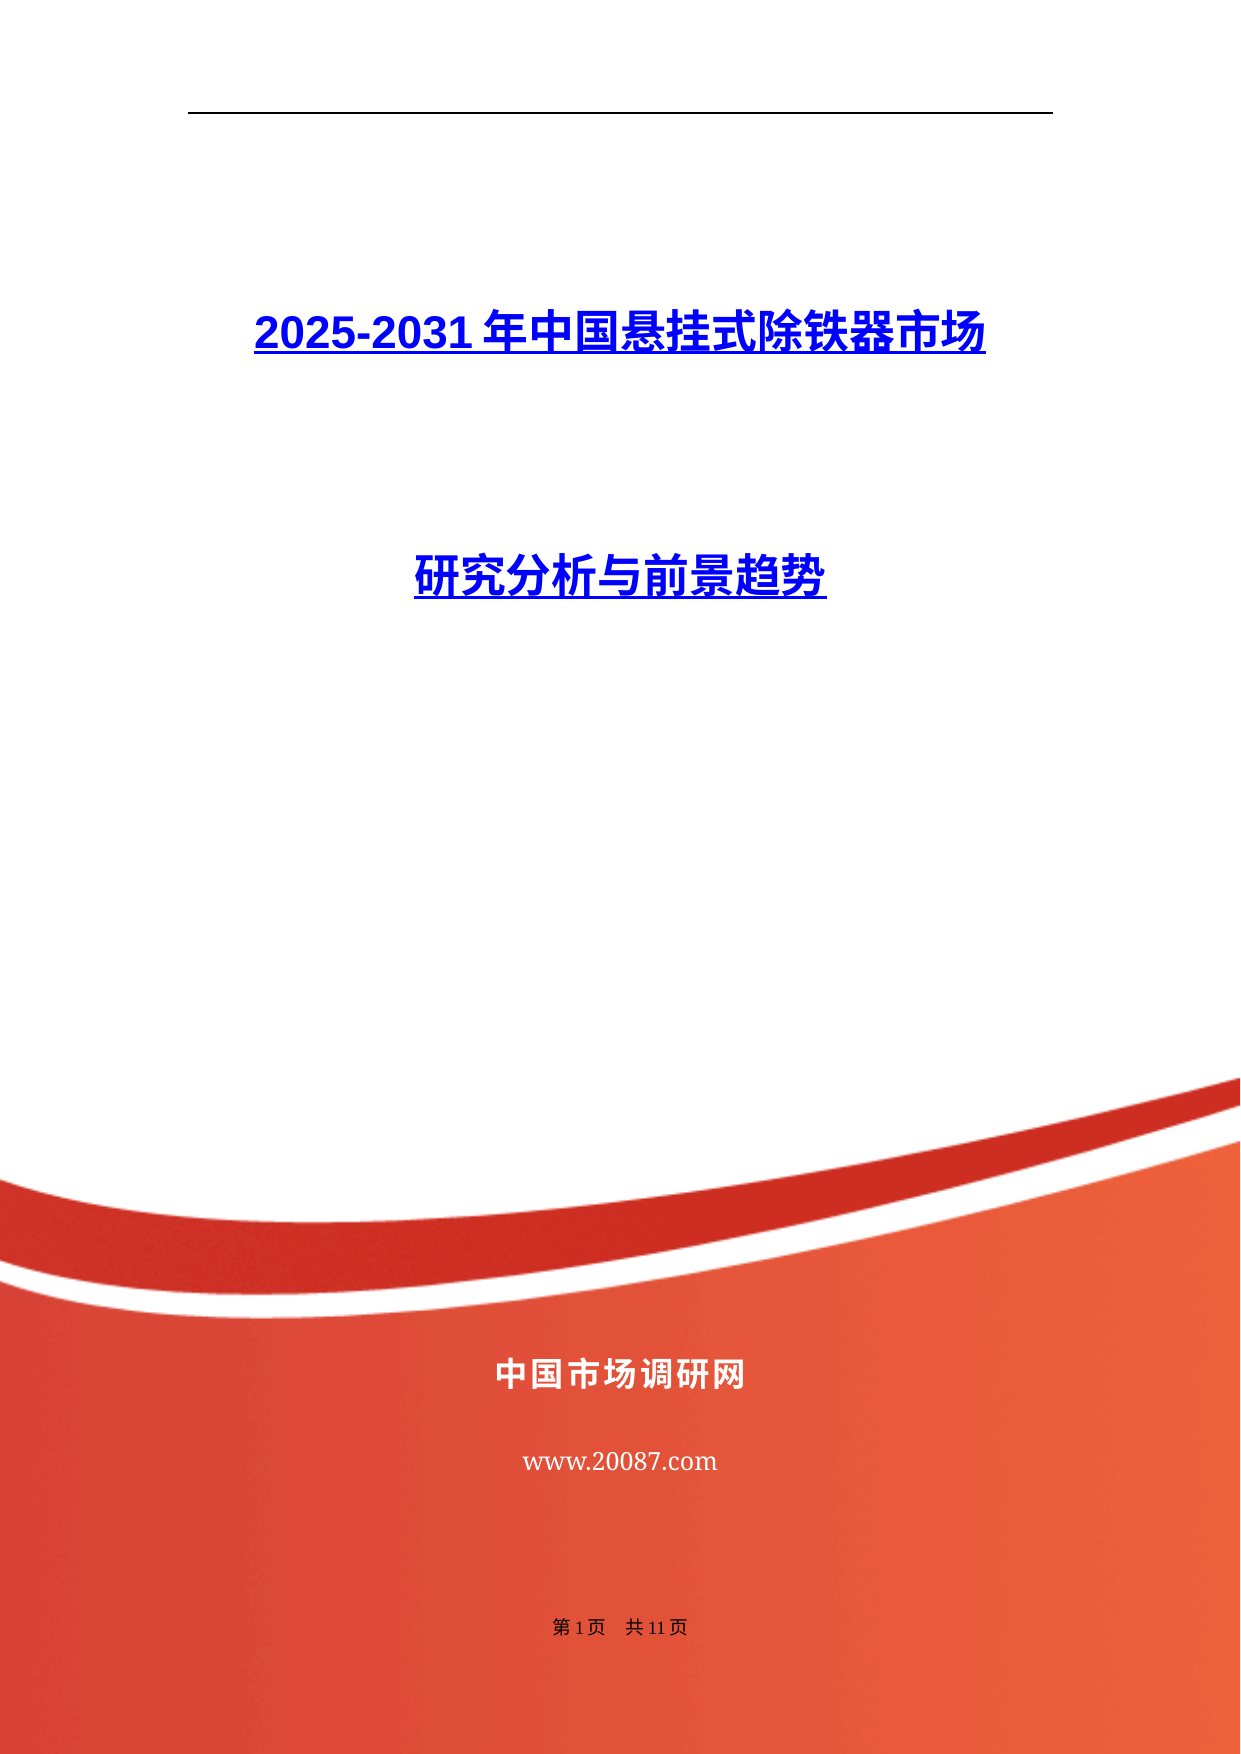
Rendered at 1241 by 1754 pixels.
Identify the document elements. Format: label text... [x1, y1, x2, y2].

picture [0, 1006, 1241, 1754]
subtitle 中国市场调研网 [187, 1339, 1053, 1404]
table_header 2025-2031年中国悬挂式除铁器市场研究分析与前景趋势 [188, 207, 1053, 773]
text www.20087.com [187, 1428, 1053, 1493]
